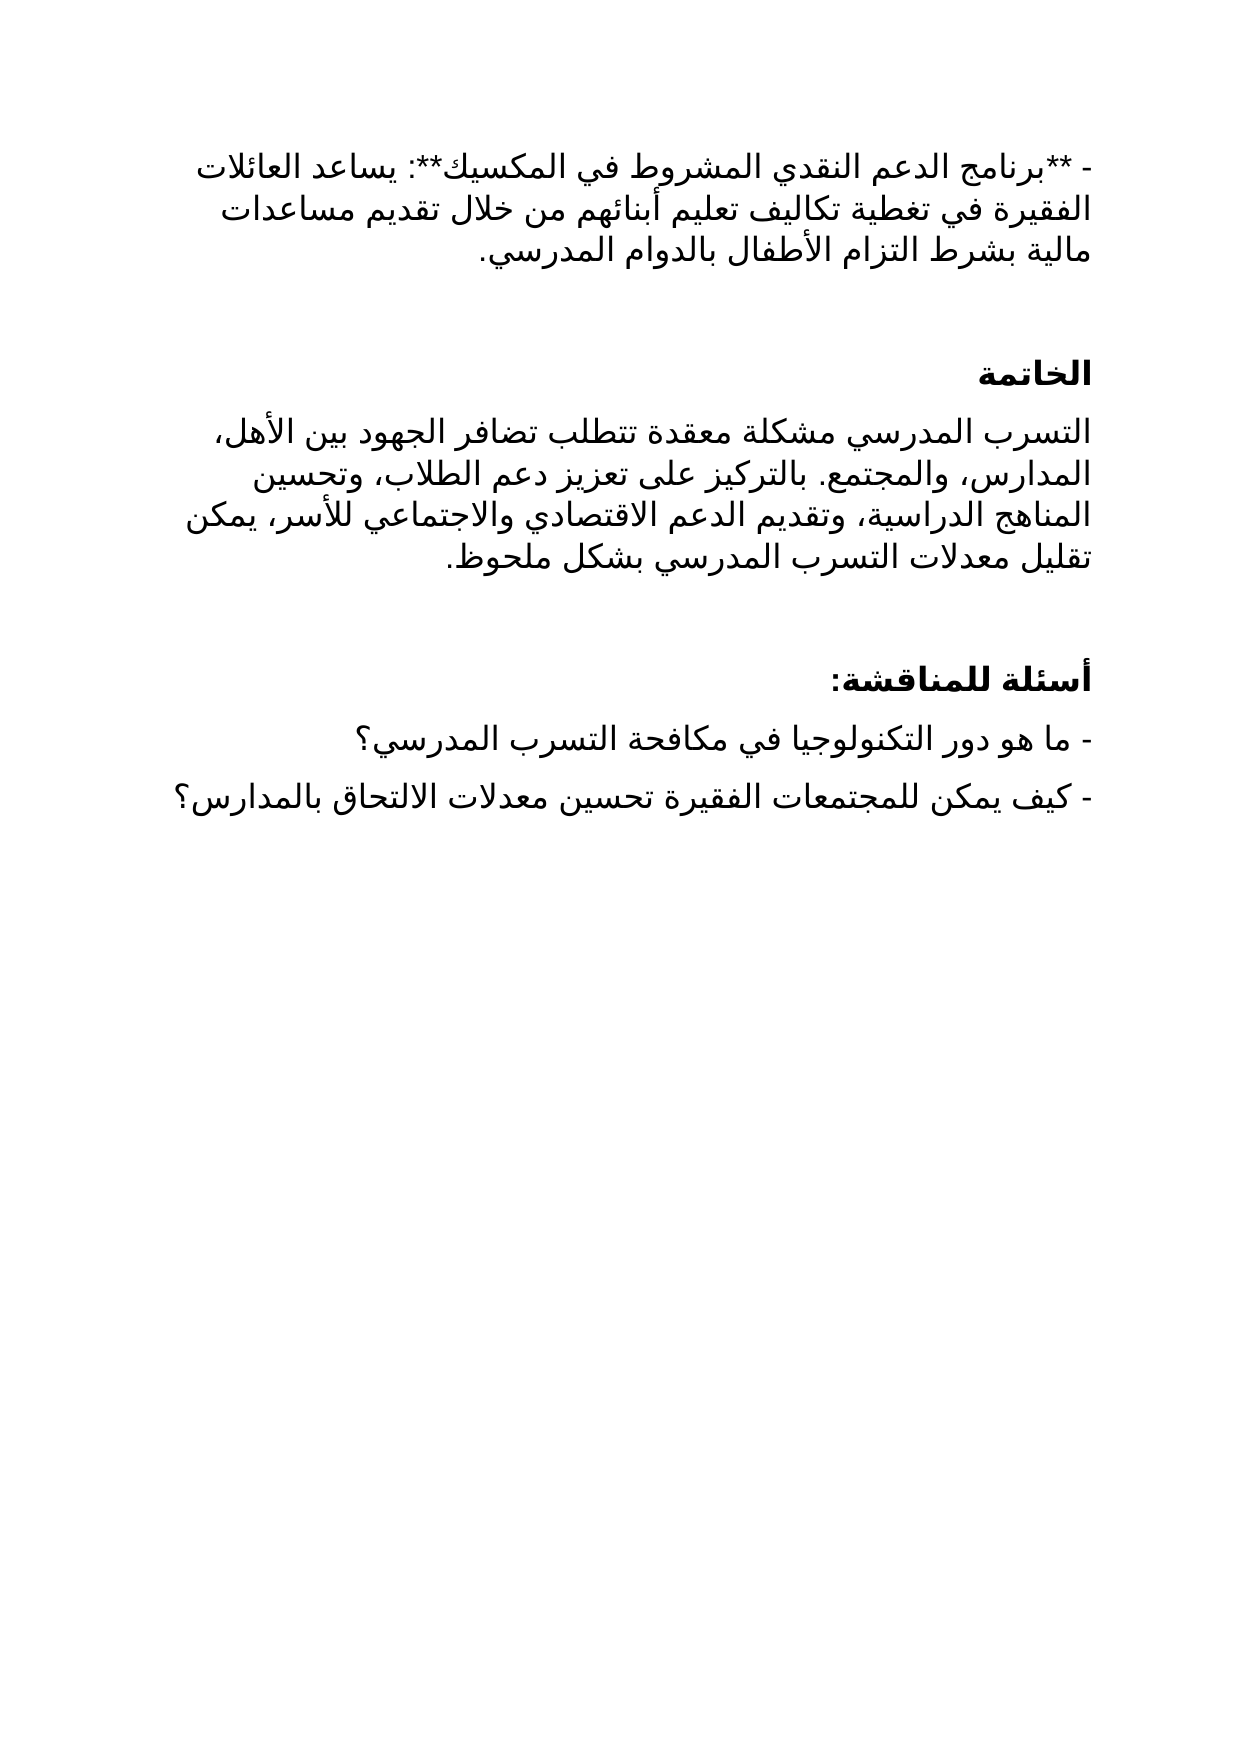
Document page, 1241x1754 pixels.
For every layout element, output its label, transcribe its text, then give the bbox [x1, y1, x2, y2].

text - ما هو دور التكنولوجيا في مكافحة التسرب المدرسي؟ [148, 719, 1093, 757]
text أسئلة للمناقشة: [148, 661, 1093, 699]
text الخاتمة [148, 354, 1093, 393]
text التسرب المدرسي مشكلة معقدة تتطلب تضافر الجهود بين الأهل، المدارس، والمجتمع. بالتركيز على تعزيز دعم الطلاب، وتحسين المناهج الدراسية، وتقديم الدعم الاقتصادي والاجتماعي للأسر، يمكن تقليل معدلات التسرب المدرسي بشكل ملحوظ. [148, 412, 1093, 575]
text - كيف يمكن للمجتمعات الفقيرة تحسين معدلات الالتحاق بالمدارس؟ [148, 777, 1093, 815]
text - **برنامج الدعم النقدي المشروط في المكسيك**: يساعد العائلات الفقيرة في تغطية تكاليف تعليم أبنائهم من خلال تقديم مساعدات مالية بشرط التزام الأطفال بالدوام المدرسي. [148, 148, 1093, 269]
